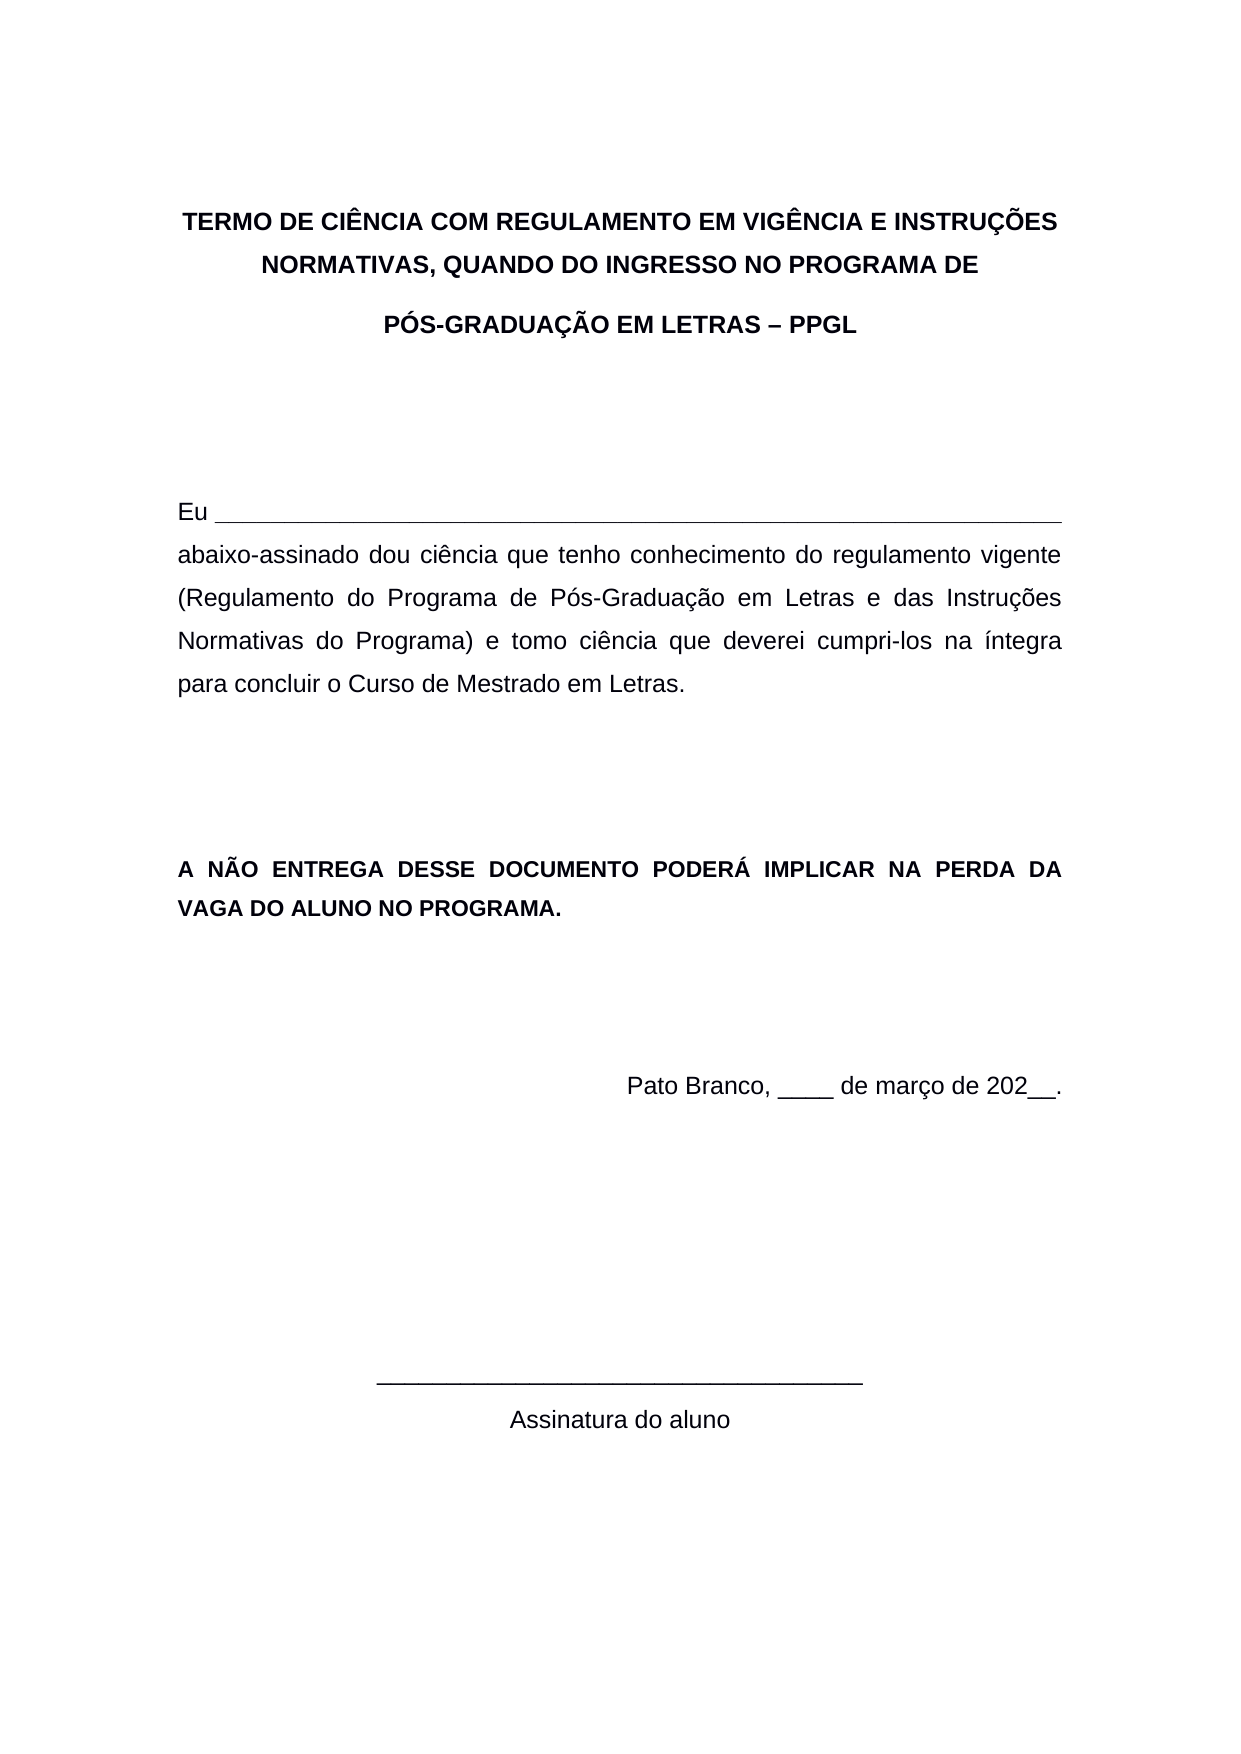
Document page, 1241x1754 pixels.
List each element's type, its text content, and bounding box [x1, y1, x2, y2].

text PÓS-GRADUAÇÃO EM LETRAS – PPGL [177, 310, 1063, 339]
text TERMO DE CIÊNCIA COM REGULAMENTO EM VIGÊNCIA E INSTRUÇÕES NORMATIVAS, QUANDO DO INGRESSO NO PROGRAMA DE [177, 207, 1063, 279]
text ___________________________________ [177, 1357, 1063, 1386]
text Pato Branco, ____ de março de 202__. [177, 1071, 1063, 1100]
text Eu _____________________________________________________________ abaixo-assinado dou ciência que tenho conhecimento do regulamento vigente (Regulamento do Programa de Pós-Graduação em Letras e das Instruções Normativas do Programa) e tomo ciência que deverei cumpri-los na íntegra para concluir o Curso de Mestrado em Letras. [177, 497, 1063, 698]
text A NÃO ENTREGA DESSE DOCUMENTO PODERÁ IMPLICAR NA PERDA DA VAGA DO ALUNO NO PROGRAMA. [177, 856, 1063, 922]
text Assinatura do aluno [177, 1405, 1063, 1434]
